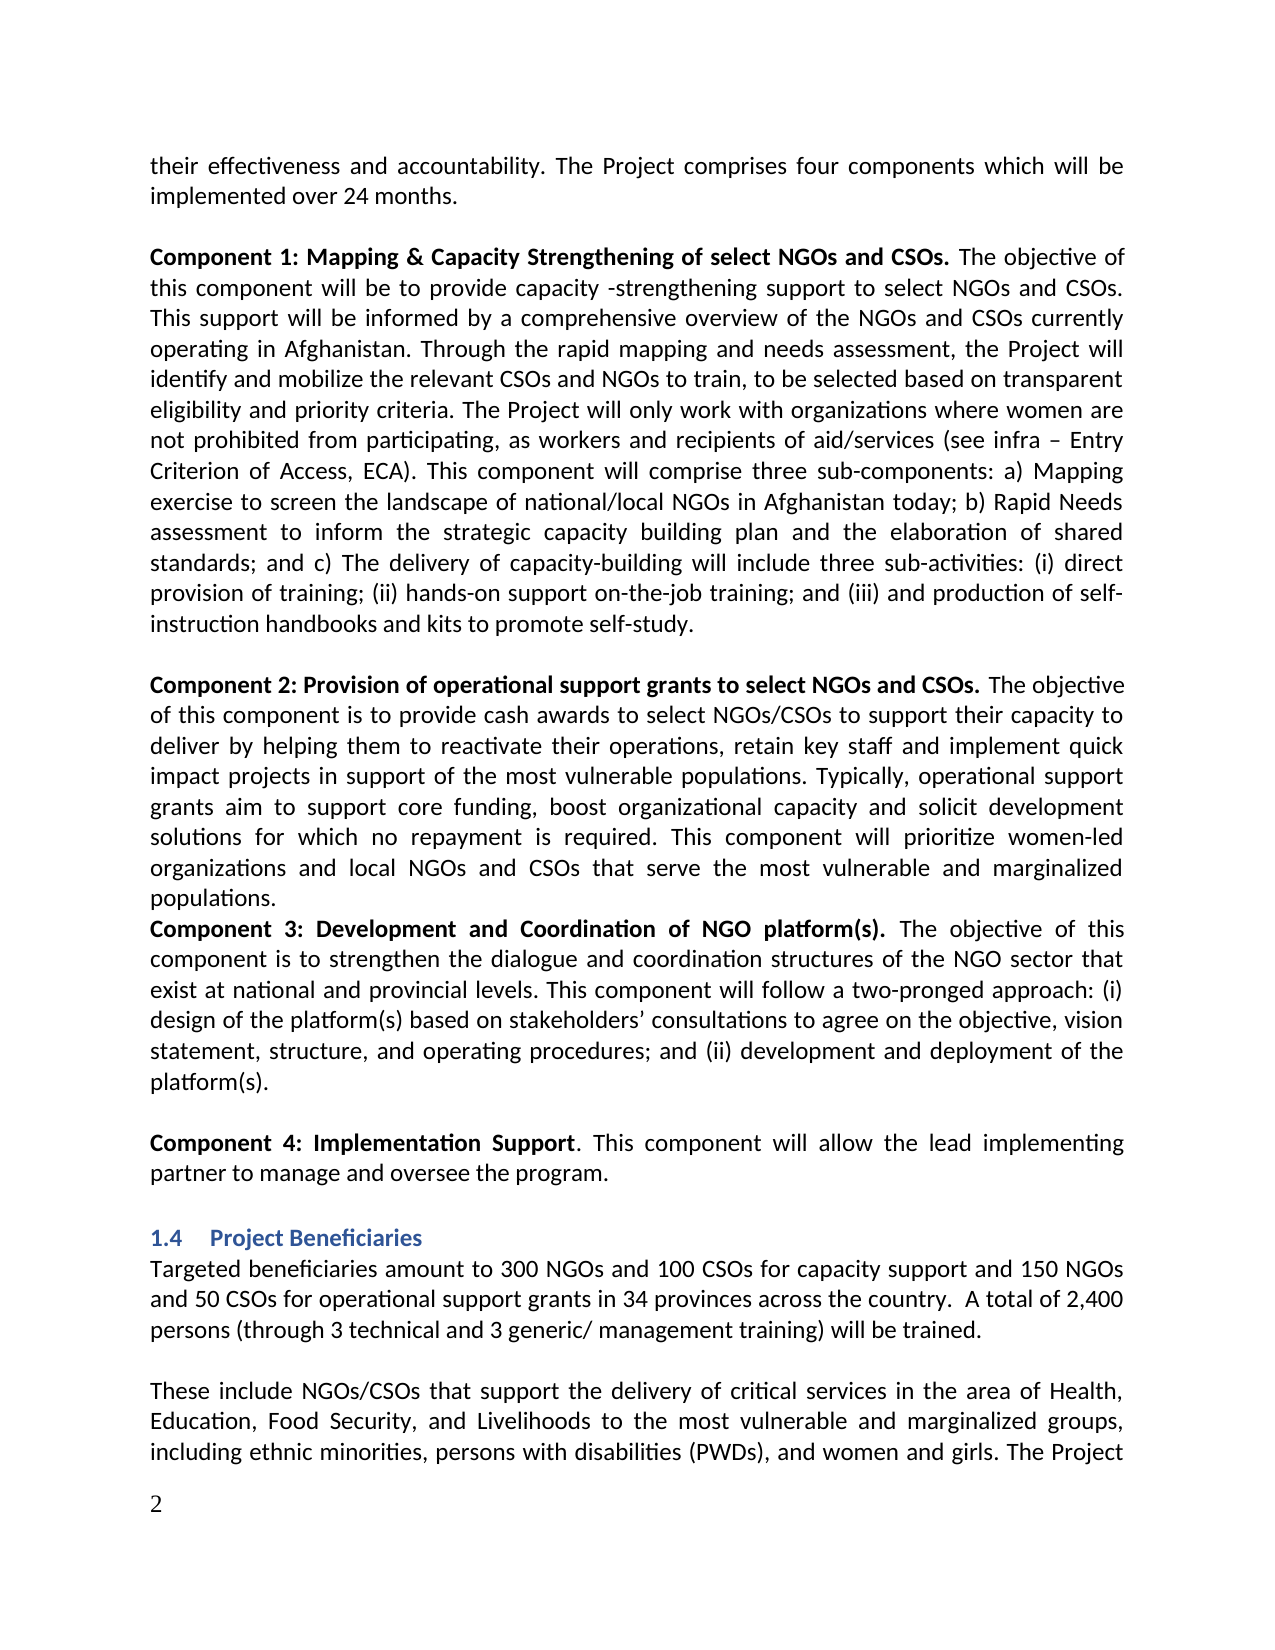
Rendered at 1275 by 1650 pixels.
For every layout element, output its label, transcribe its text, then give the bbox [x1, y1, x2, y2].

text Component 2: Provision of operational support grants to select NGOs and CSOs. The objective of this component is to provide cash awards to select NGOs/CSOs to support their capacity to deliver by helping them to reactivate their operations, retain key staff and implement quick impact projects in support of the most vulnerable populations. Typically, operational support grants aim to support core funding, boost organizational capacity and solicit development solutions for which no repayment is required. This component will prioritize women-led organizations and local NGOs and CSOs that serve the most vulnerable and marginalized populations. [150, 669, 1125, 913]
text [150, 150, 1125, 211]
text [150, 1375, 1125, 1467]
subtitle Project Beneficiaries [150, 1222, 1125, 1253]
text Component 1: Mapping & Capacity Strengthening of select NGOs and CSOs. The objective of this component will be to provide capacity -strengthening support to select NGOs and CSOs. This support will be informed by a comprehensive overview of the NGOs and CSOs currently operating in Afghanistan. Through the rapid mapping and needs assessment, the Project will identify and mobilize the relevant CSOs and NGOs to train, to be selected based on transparent eligibility and priority criteria. The Project will only work with organizations where women are not prohibited from participating, as workers and recipients of aid/services (see infra – Entry Criterion of Access, ECA). This component will comprise three sub-components: a) Mapping exercise to screen the landscape of national/local NGOs in Afghanistan today; b) Rapid Needs assessment to inform the strategic capacity building plan and the elaboration of shared standards; and c) The delivery of capacity-building will include three sub-activities: (i) direct provision of training; (ii) hands-on support on-the-job training; and (iii) and production of self-instruction handbooks and kits to promote self-study. [150, 242, 1125, 638]
text Component 3: Development and Coordination of NGO platform(s). The objective of this component is to strengthen the dialogue and coordination structures of the NGO sector that exist at national and provincial levels. This component will follow a two-pronged approach: (i) design of the platform(s) based on stakeholders’ consultations to agree on the objective, vision statement, structure, and operating procedures; and (ii) development and deployment of the platform(s). [150, 913, 1125, 1096]
text Component 4: Implementation Support. This component will allow the lead implementing partner to manage and oversee the program. [150, 1127, 1125, 1188]
text Targeted beneficiaries amount to 300 NGOs and 100 CSOs for capacity support and 150 NGOs and 50 CSOs for operational support grants in 34 provinces across the country. A total of 2,400 persons (through 3 technical and 3 generic/ management training) will be trained. [150, 1253, 1125, 1344]
